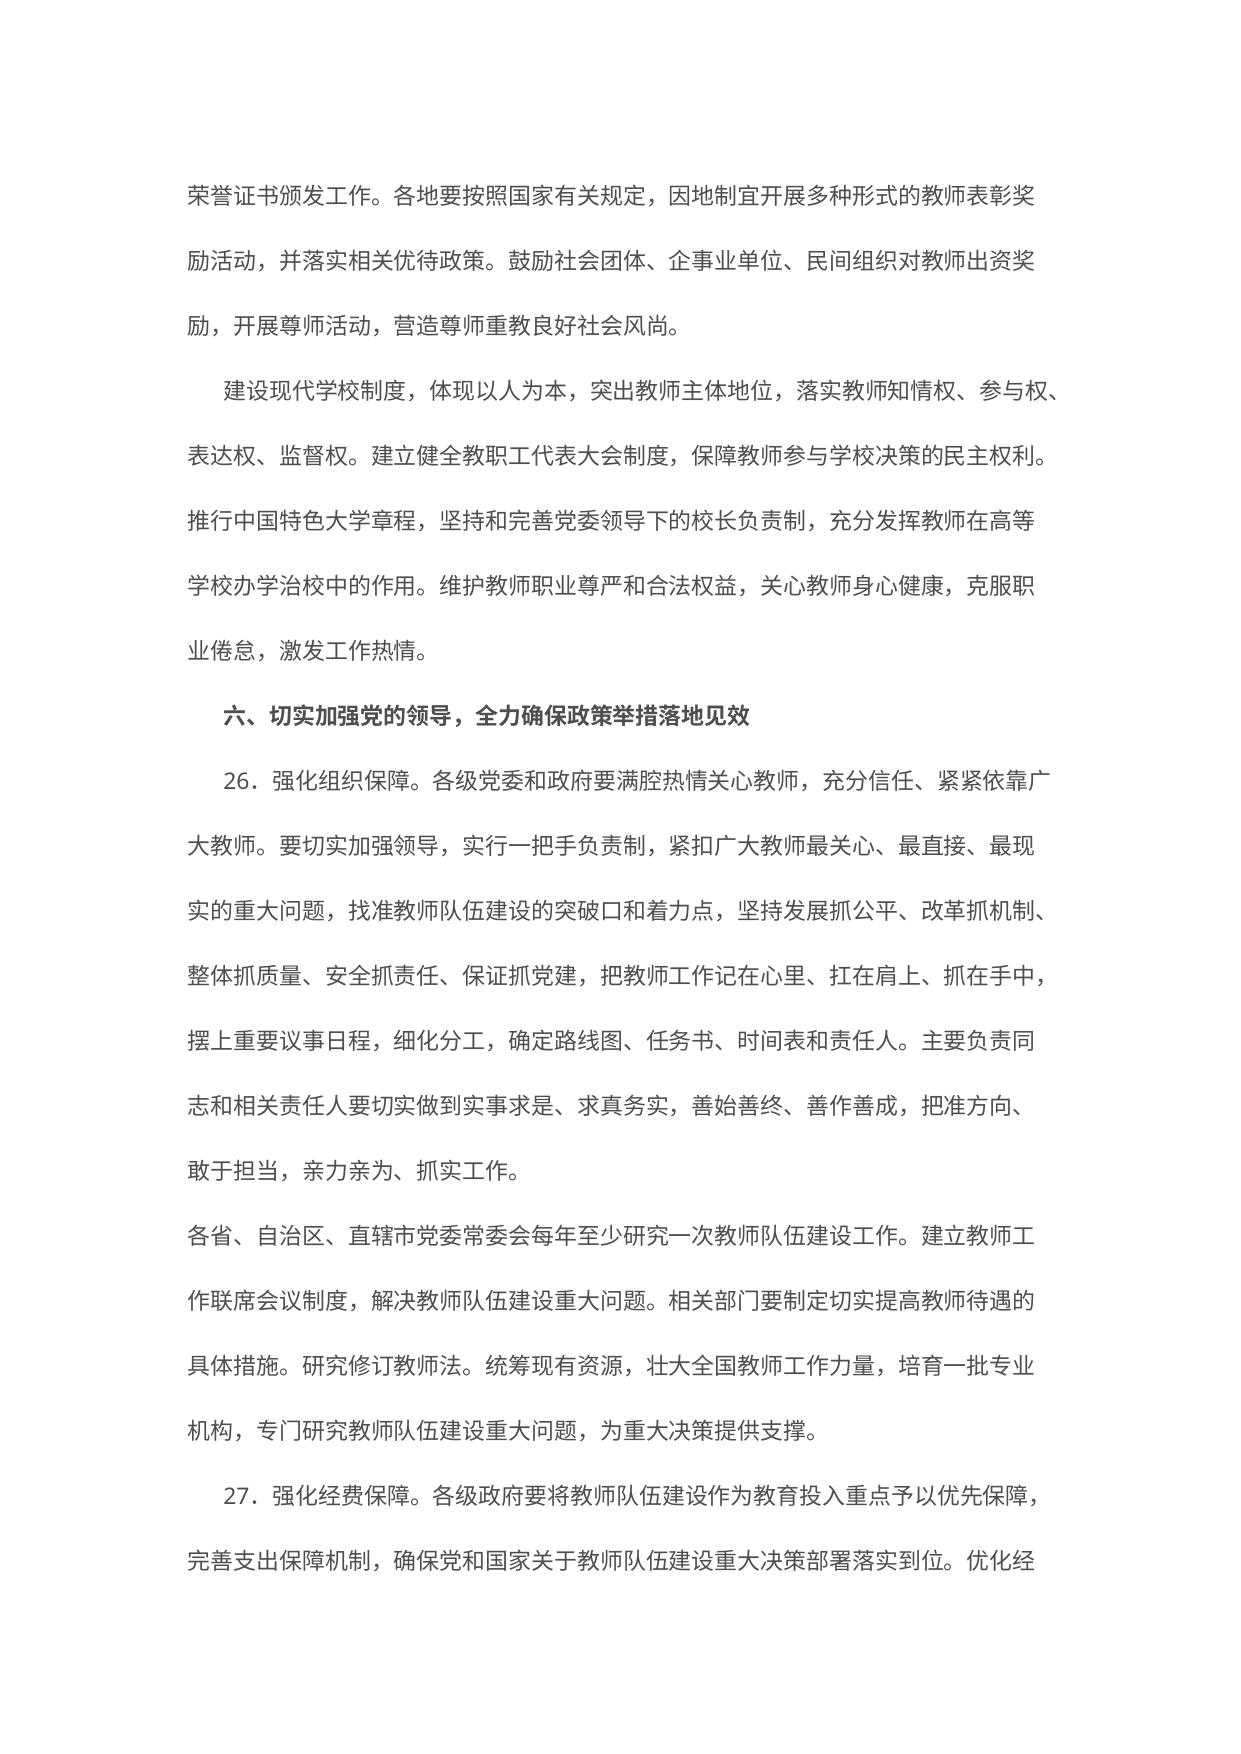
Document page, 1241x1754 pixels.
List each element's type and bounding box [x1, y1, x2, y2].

text [187, 162, 1053, 1592]
